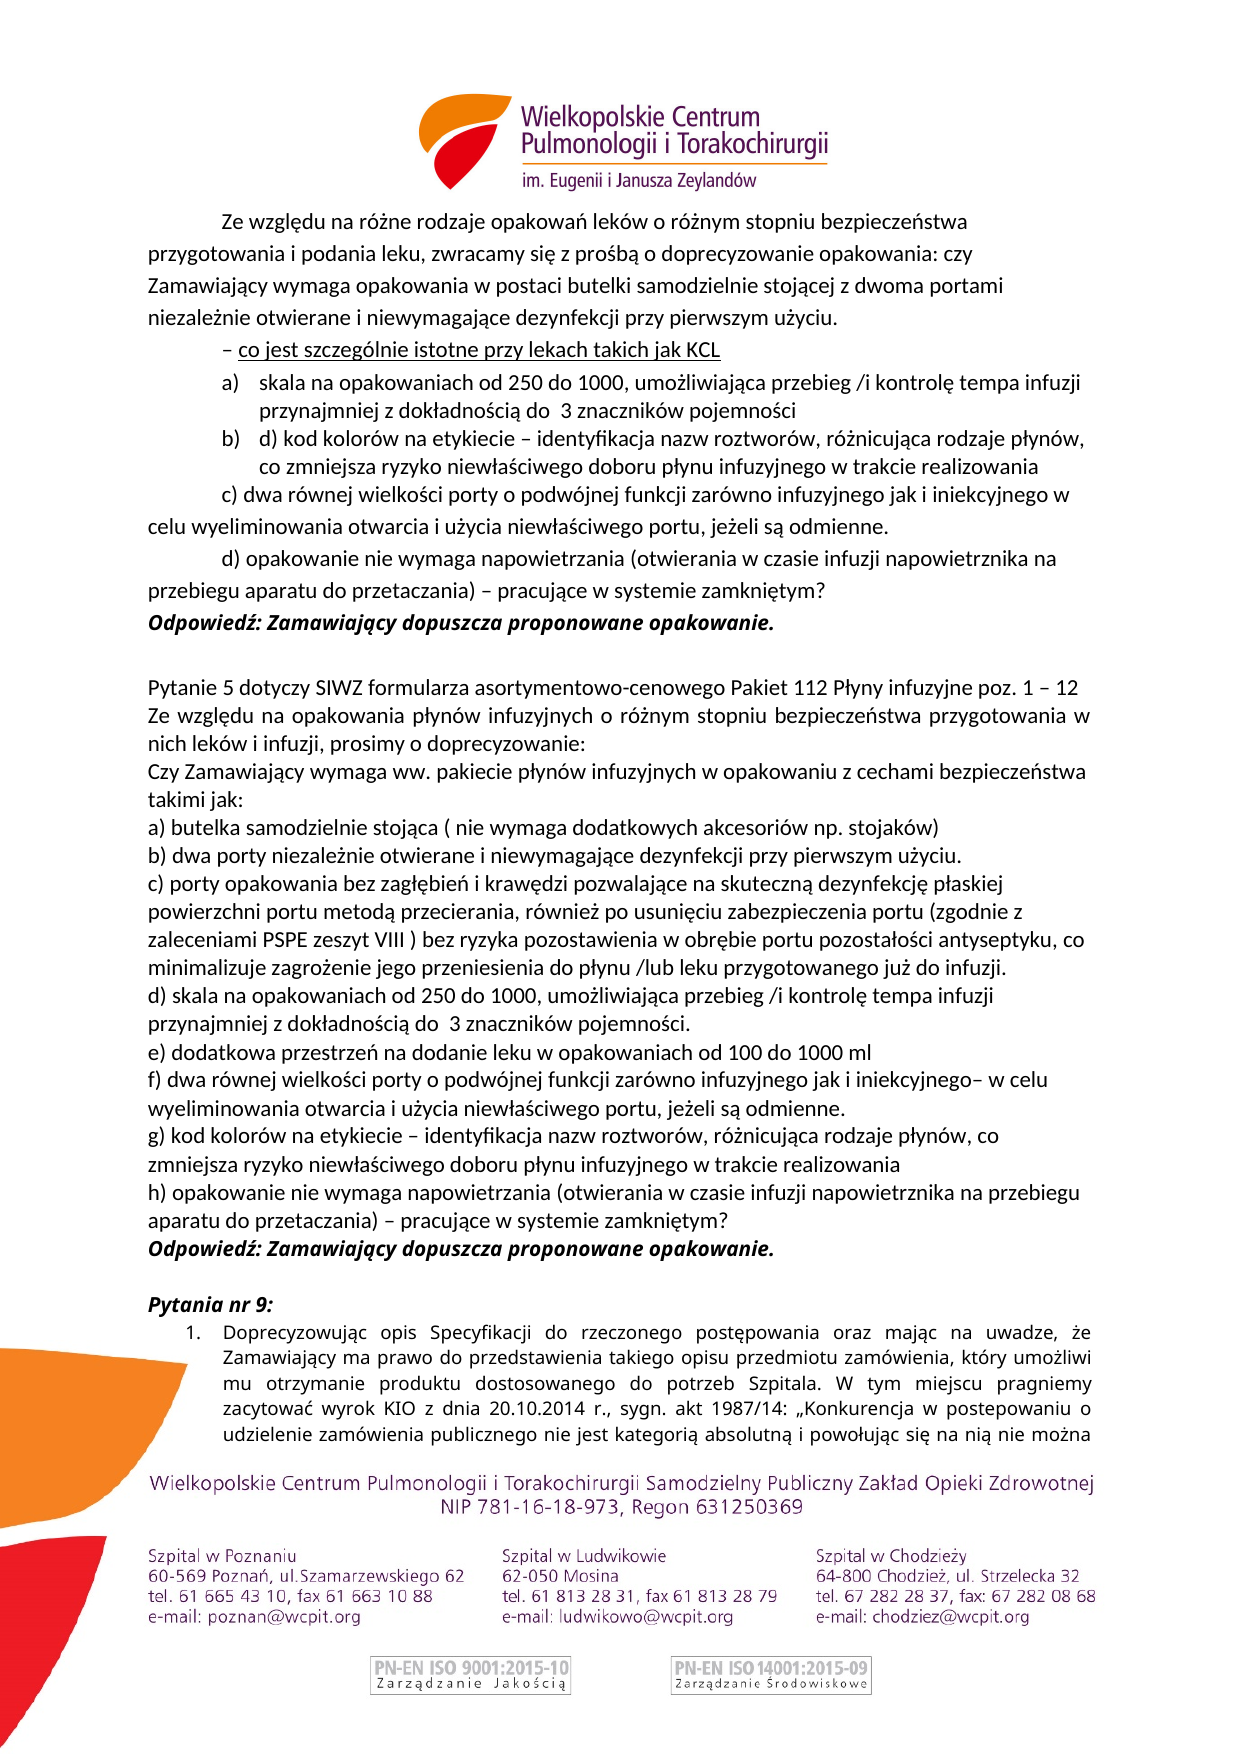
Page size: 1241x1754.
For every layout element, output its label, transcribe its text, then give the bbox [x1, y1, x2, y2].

picture [398, 0, 842, 207]
text c) dwa równej wielkości porty o podwójnej funkcji zarówno infuzyjnego jak i iniekcyjnego w celu wyeliminowania otwarcia i użycia niewłaściwego portu, jeżeli są odmienne. [148, 480, 1092, 540]
text b) dwa porty niezależnie otwierane i niewymagające dezynfekcji przy pierwszym użyciu. [148, 841, 1092, 869]
text Odpowiedź: Zamawiający dopuszcza proponowane opakowanie. [148, 1234, 1092, 1262]
list d) kod kolorów na etykiecie – identyfikacja nazw roztworów, różnicująca rodzaje płynów, co zmniejsza ryzyko niewłaściwego doboru płynu infuzyjnego w trakcie realizowania [221, 424, 1092, 480]
text Odpowiedź: Zamawiający dopuszcza proponowane opakowanie. [148, 608, 1092, 637]
text c) porty opakowania bez zagłębień i krawędzi pozwalające na skuteczną dezynfekcję płaskiej powierzchni portu metodą przecierania, również po usunięciu zabezpieczenia portu (zgodnie z zaleceniami PSPE zeszyt VIII ) bez ryzyka pozostawienia w obrębie portu pozostałości antyseptyku, co minimalizuje zagrożenie jego przeniesienia do płynu /lub leku przygotowanego już do infuzji. [148, 869, 1092, 982]
text Pytanie 5 dotyczy SIWZ formularza asortymentowo-cenowego Pakiet 112 Płyny infuzyjne poz. 1 – 12 [148, 673, 1092, 701]
list skala na opakowaniach od 250 do 1000, umożliwiająca przebieg /i kontrolę tempa infuzji przynajmniej z dokładnością do 3 znaczników pojemności [221, 368, 1092, 424]
text – co jest szczególnie istotne przy lekach takich jak KCL [148, 336, 1092, 363]
text f) dwa równej wielkości porty o podwójnej funkcji zarówno infuzyjnego jak i iniekcyjnego– w celu wyeliminowania otwarcia i użycia niewłaściwego portu, jeżeli są odmienne. [148, 1066, 1092, 1122]
text Pytania nr 9: [148, 1291, 1092, 1319]
text Ze względu na różne rodzaje opakowań leków o różnym stopniu bezpieczeństwa przygotowania i podania leku, zwracamy się z prośbą o doprecyzowanie opakowania: czy Zamawiający wymaga opakowania w postaci butelki samodzielnie stojącej z dwoma portami niezależnie otwierane i niewymagające dezynfekcji przy pierwszym użyciu. [148, 207, 1092, 331]
text a) butelka samodzielnie stojąca ( nie wymaga dodatkowych akcesoriów np. stojaków) [148, 813, 1092, 841]
text Czy Zamawiający wymaga ww. pakiecie płynów infuzyjnych w opakowaniu z cechami bezpieczeństwa takimi jak: [148, 757, 1092, 813]
picture [0, 1340, 1241, 1754]
text e) dodatkowa przestrzeń na dodanie leku w opakowaniach od 100 do 1000 ml [148, 1038, 1092, 1066]
text d) skala na opakowaniach od 250 do 1000, umożliwiająca przebieg /i kontrolę tempa infuzji przynajmniej z dokładnością do 3 znaczników pojemności. [148, 982, 1092, 1038]
text d) opakowanie nie wymaga napowietrzania (otwierania w czasie infuzji napowietrznika na przebiegu aparatu do przetaczania) – pracujące w systemie zamkniętym? [148, 544, 1092, 604]
text Ze względu na opakowania płynów infuzyjnych o różnym stopniu bezpieczeństwa przygotowania w nich leków i infuzji, prosimy o doprecyzowanie: [148, 701, 1092, 757]
text g) kod kolorów na etykiecie – identyfikacja nazw roztworów, różnicująca rodzaje płynów, co zmniejsza ryzyko niewłaściwego doboru płynu infuzyjnego w trakcie realizowania [148, 1122, 1092, 1178]
text h) opakowanie nie wymaga napowietrzania (otwierania w czasie infuzji napowietrznika na przebiegu aparatu do przetaczania) – pracujące w systemie zamkniętym? [148, 1178, 1092, 1234]
